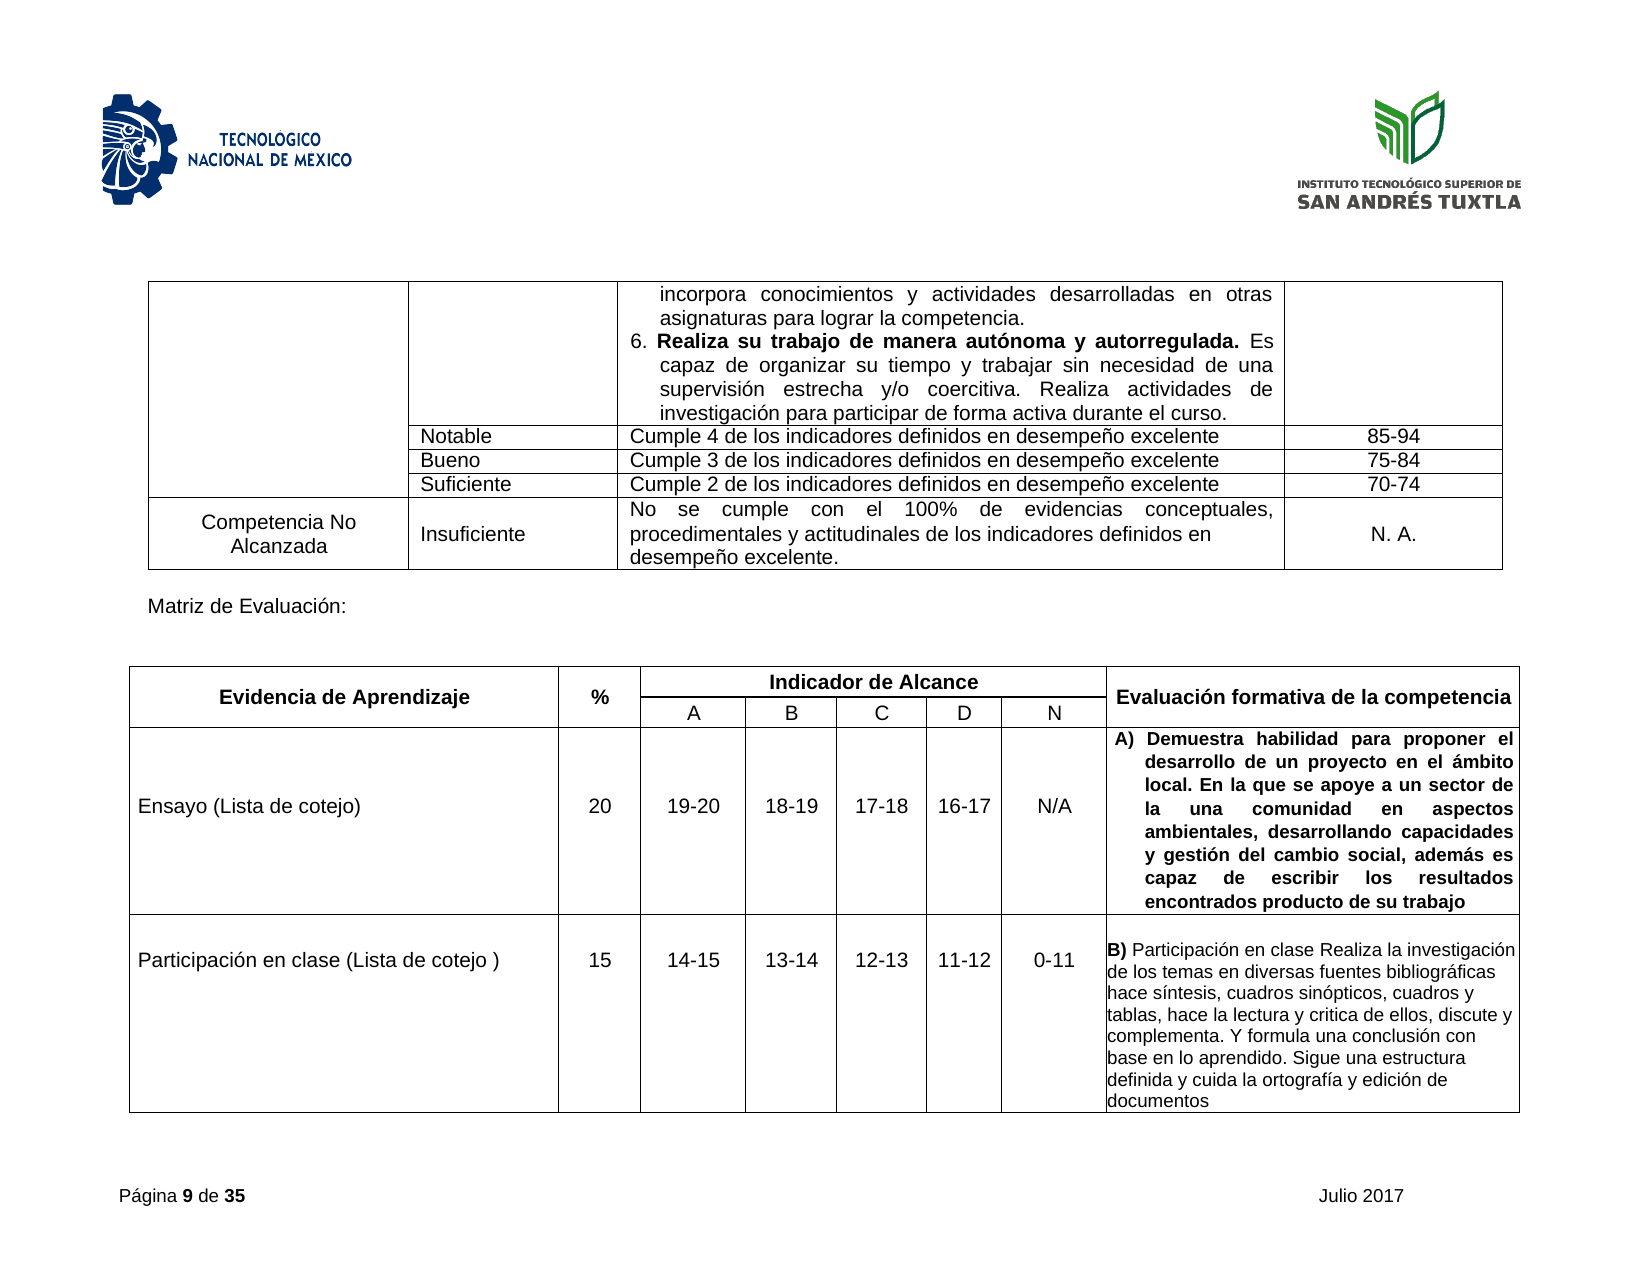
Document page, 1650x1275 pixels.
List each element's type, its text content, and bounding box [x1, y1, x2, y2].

table_cell 20 [559, 728, 640, 914]
table_header Indicador de Alcance [641, 667, 1106, 696]
table_cell 15 [559, 915, 640, 1112]
table_cell D [927, 698, 1001, 727]
table_cell B) Participación en clase Realiza la investigación de los temas en diversas fuentes bibliográficas hace síntesis, cuadros sinópticos, cuadros y tablas, hace la lectura y critica de ellos, discute y complementa. Y formula una conclusión con base en lo aprendido. Sigue una estructura definida y cuida la ortografía y edición de documentos [1107, 915, 1519, 1112]
picture [1298, 90, 1521, 209]
table_cell 19-20 [641, 728, 745, 914]
table_header [409, 282, 617, 425]
table_cell Ensayo (Lista de cotejo) [130, 728, 558, 914]
table_cell Cumple 4 de los indicadores definidos en desempeño excelente [618, 426, 1284, 449]
text Matriz de Evaluación: [147, 593, 1537, 617]
table_cell 70-74 [1285, 474, 1502, 497]
table_cell A) Demuestra habilidad para proponer el desarrollo de un proyecto en el ámbito local. En la que se apoye a un sector de la una comunidad en aspectos ambientales, desarrollando capacidades y gestión del cambio social, además es capaz de escribir los resultados encontrados producto de su trabajo [1107, 728, 1519, 914]
table_cell B [746, 698, 836, 727]
table_cell Bueno [409, 450, 617, 473]
table_cell A [641, 698, 745, 727]
table_header Evidencia de Aprendizaje [130, 667, 558, 727]
table_header [1285, 282, 1502, 425]
table_cell 18-19 [746, 728, 836, 914]
table_cell N/A [1002, 728, 1106, 914]
table_cell 85-94 [1285, 426, 1502, 449]
table_cell 12-13 [837, 915, 926, 1112]
picture [92, 90, 361, 209]
table_cell Notable [409, 426, 617, 449]
table_cell 11-12 [927, 915, 1001, 1112]
table_cell No se cumple con el 100% de evidencias conceptuales, procedimentales y actitudinales de los indicadores definidos en desempeño excelente. [618, 498, 1284, 569]
table_header incorpora conocimientos y actividades desarrolladas en otras asignaturas para lograr la competencia. 6. Realiza su trabajo de manera autónoma y autorregulada. Es capaz de organizar su tiempo y trabajar sin necesidad de una supervisión estrecha y/o coercitiva. Realiza actividades de investigación para participar de forma activa durante el curso. [618, 282, 1284, 425]
table_cell Cumple 2 de los indicadores definidos en desempeño excelente [618, 474, 1284, 497]
table_cell N. A. [1285, 498, 1502, 569]
table_cell 75-84 [1285, 450, 1502, 473]
table_cell 13-14 [746, 915, 836, 1112]
table_cell Cumple 3 de los indicadores definidos en desempeño excelente [618, 450, 1284, 473]
table_cell C [837, 698, 926, 727]
table_cell Participación en clase (Lista de cotejo ) [130, 915, 558, 1112]
table_header % [559, 667, 640, 727]
table_cell 14-15 [641, 915, 745, 1112]
table_header Evaluación formativa de la competencia [1107, 667, 1519, 727]
table_cell Insuficiente [409, 498, 617, 569]
table_header [149, 282, 408, 497]
table_cell 16-17 [927, 728, 1001, 914]
table_cell N [1002, 698, 1106, 727]
table_cell 17-18 [837, 728, 926, 914]
table_cell 0-11 [1002, 915, 1106, 1112]
table_cell Suficiente [409, 474, 617, 497]
table_cell Competencia No Alcanzada [149, 498, 408, 569]
